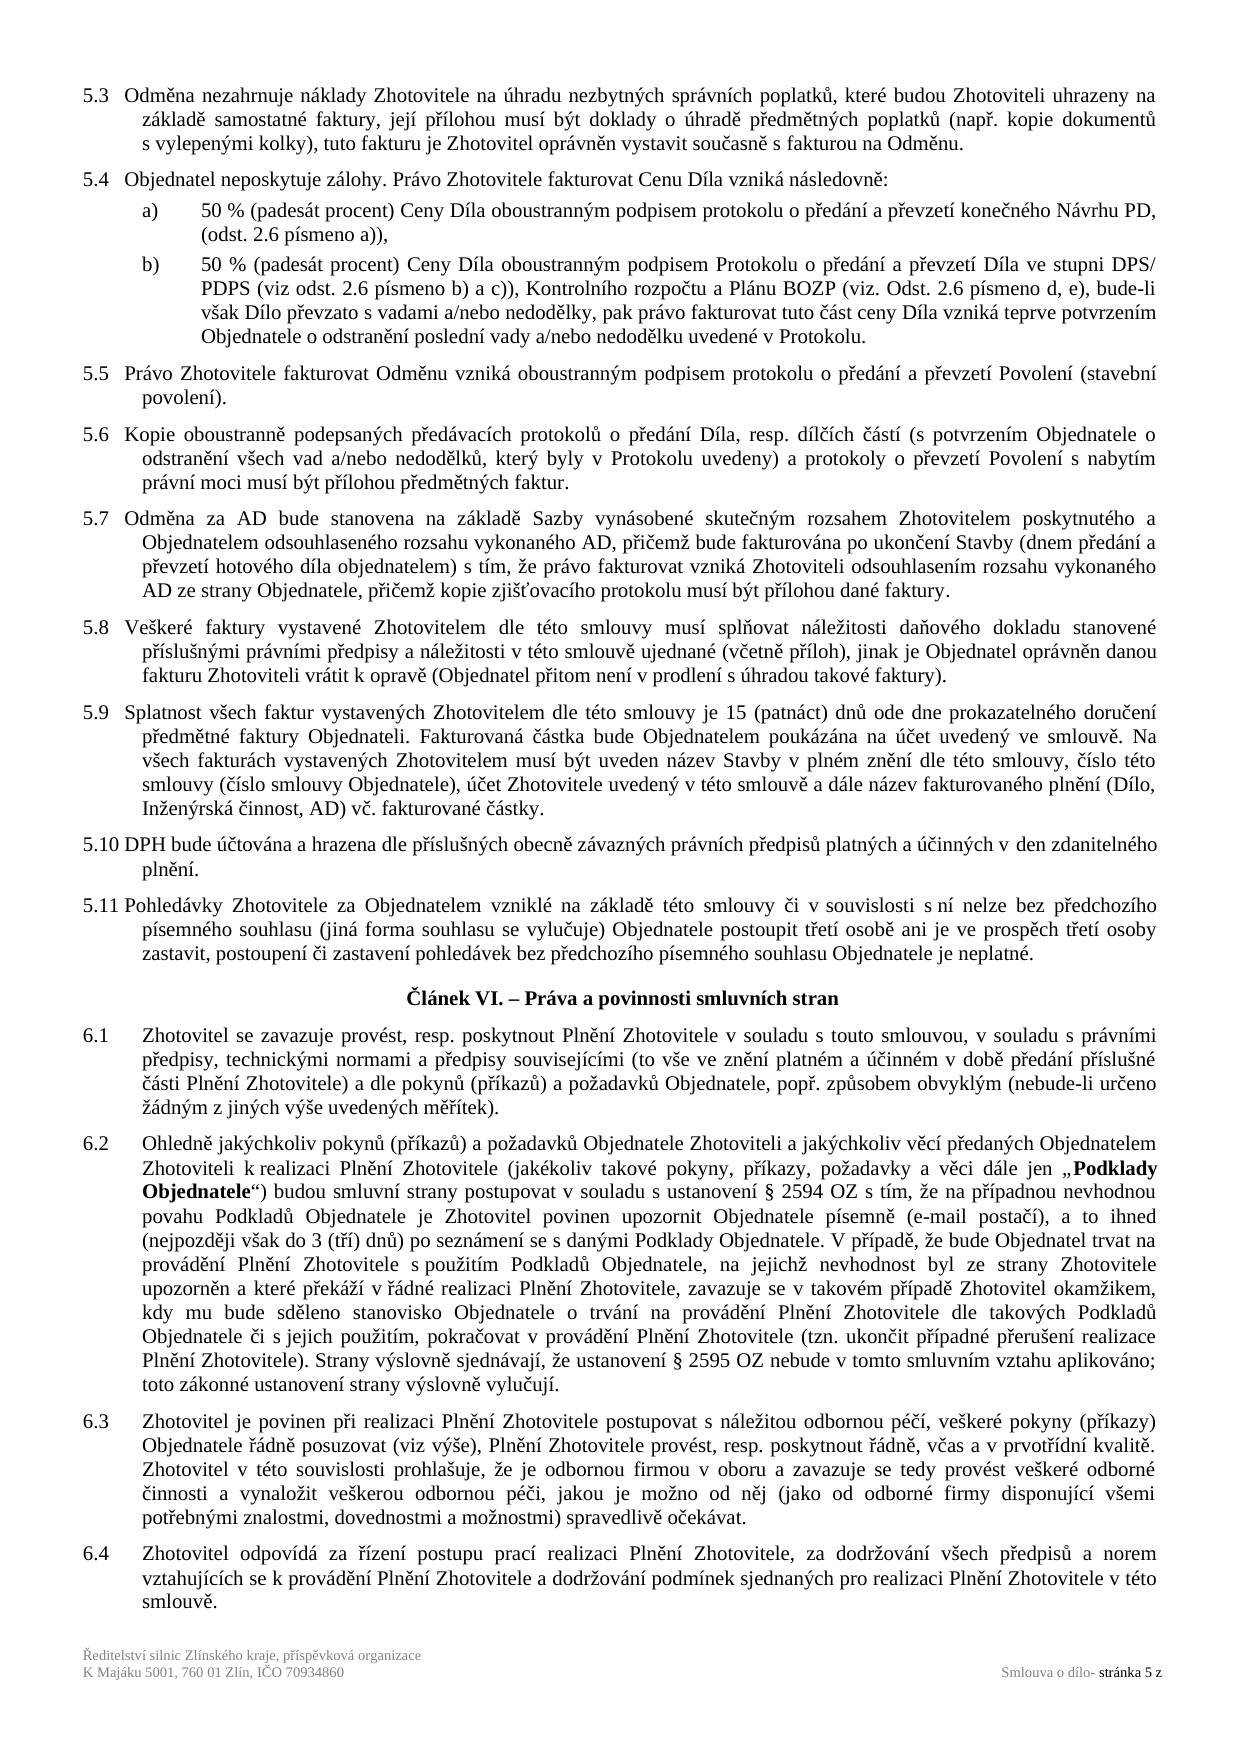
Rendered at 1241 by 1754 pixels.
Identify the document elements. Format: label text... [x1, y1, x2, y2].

list Splatnost všech faktur vystavených Zhotovitelem dle této smlouvy je 15 (patnáct) dnů ode dne prokazatelného doručení předmětné faktury Objednateli. Fakturovaná částka bude Objednatelem poukázána na účet uvedený ve smlouvě. Na všech fakturách vystavených Zhotovitelem musí být uveden název Stavby v plném znění dle této smlouvy, číslo této smlouvy (číslo smlouvy Objednatele), účet Zhotovitele uvedený v této smlouvě a dále název fakturovaného plnění (Dílo, Inženýrská činnost, AD) vč. fakturované částky. [83, 699, 1157, 820]
list Zhotovitel je povinen při realizaci Plnění Zhotovitele postupovat s náležitou odbornou péčí, veškeré pokyny (příkazy) Objednatele řádně posuzovat (viz výše), Plnění Zhotovitele provést, resp. poskytnout řádně, včas a v prvotřídní kvalitě. Zhotovitel v této souvislosti prohlašuje, že je odbornou firmou v oboru a zavazuje se tedy provést veškeré odborné činnosti a vynaložit veškerou odbornou péči, jakou je možno od něj (jako od odborné firmy disponující všemi potřebnými znalostmi, dovednostmi a možnostmi) spravedlivě očekávat. [83, 1408, 1157, 1529]
text Článek VI. – Práva a povinnosti smluvních stran [83, 986, 1157, 1010]
list 50 % (padesát procent) Ceny Díla oboustranným podpisem Protokolu o předání a převzetí Díla ve stupni DPS/ PDPS (viz odst. 2.6 písmeno b) a c)), Kontrolního rozpočtu a Plánu BOZP (viz. Odst. 2.6 písmeno d, e), bude-li však Dílo převzato s vadami a/nebo nedodělky, pak právo fakturovat tuto část ceny Díla vzniká teprve potvrzením Objednatele o odstranění poslední vady a/nebo nedodělku uvedené v Protokolu. [142, 252, 1157, 348]
list Zhotovitel odpovídá za řízení postupu prací realizaci Plnění Zhotovitele, za dodržování všech předpisů a norem vztahujících se k provádění Plnění Zhotovitele a dodržování podmínek sjednaných pro realizaci Plnění Zhotovitele v této smlouvě. [83, 1541, 1157, 1613]
list Odměna za AD bude stanovena na základě Sazby vynásobené skutečným rozsahem Zhotovitelem poskytnutého a Objednatelem odsouhlaseného rozsahu vykonaného AD, přičemž bude fakturována po ukončení Stavby (dnem předání a převzetí hotového díla objednatelem) s tím, že právo fakturovat vzniká Zhotoviteli odsouhlasením rozsahu vykonaného AD ze strany Objednatele, přičemž kopie zjišťovacího protokolu musí být přílohou dané faktury. [83, 506, 1157, 602]
list Veškeré faktury vystavené Zhotovitelem dle této smlouvy musí splňovat náležitosti daňového dokladu stanovené příslušnými právními předpisy a náležitosti v této smlouvě ujednané (včetně příloh), jinak je Objednatel oprávněn danou fakturu Zhotoviteli vrátit k opravě (Objednatel přitom není v prodlení s úhradou takové faktury). [83, 615, 1157, 687]
list Právo Zhotovitele fakturovat Odměnu vzniká oboustranným podpisem protokolu o předání a převzetí Povolení (stavební povolení). [83, 361, 1157, 409]
list Objednatel neposkytuje zálohy. Právo Zhotovitele fakturovat Cenu Díla vzniká následovně: [83, 167, 1157, 191]
list DPH bude účtována a hrazena dle příslušných obecně závazných právních předpisů platných a účinných v den zdanitelného plnění. [83, 832, 1157, 881]
list Zhotovitel se zavazuje provést, resp. poskytnout Plnění Zhotovitele v souladu s touto smlouvou, v souladu s právními předpisy, technickými normami a předpisy souvisejícími (to vše ve znění platném a účinném v době předání příslušné části Plnění Zhotovitele) a dle pokynů (příkazů) a požadavků Objednatele, popř. způsobem obvyklým (nebude-li určeno žádným z jiných výše uvedených měřítek). [83, 1023, 1157, 1119]
list Ohledně jakýchkoliv pokynů (příkazů) a požadavků Objednatele Zhotoviteli a jakýchkoliv věcí předaných Objednatelem Zhotoviteli k realizaci Plnění Zhotovitele (jakékoliv takové pokyny, příkazy, požadavky a věci dále jen „Podklady Objednatele“) budou smluvní strany postupovat v souladu s ustanovení § 2594 OZ s tím, že na případnou nevhodnou povahu Podkladů Objednatele je Zhotovitel povinen upozornit Objednatele písemně (e-mail postačí), a to ihned (nejpozději však do 3 (tří) dnů) po seznámení se s danými Podklady Objednatele. V případě, že bude Objednatel trvat na provádění Plnění Zhotovitele s použitím Podkladů Objednatele, na jejichž nevhodnost byl ze strany Zhotovitele upozorněn a které překáží v řádné realizaci Plnění Zhotovitele, zavazuje se v takovém případě Zhotovitel okamžikem, kdy mu bude sděleno stanovisko Objednatele o trvání na provádění Plnění Zhotovitele dle takových Podkladů Objednatele či s jejich použitím, pokračovat v provádění Plnění Zhotovitele (tzn. ukončit případné přerušení realizace Plnění Zhotovitele). Strany výslovně sjednávají, že ustanovení § 2595 OZ nebude v tomto smluvním vztahu aplikováno; toto zákonné ustanovení strany výslovně vylučují. [83, 1131, 1157, 1396]
list Kopie oboustranně podepsaných předávacích protokolů o předání Díla, resp. dílčích částí (s potvrzením Objednatele o odstranění všech vad a/nebo nedodělků, který byly v Protokolu uvedeny) a protokoly o převzetí Povolení s nabytím právní moci musí být přílohou předmětných faktur. [83, 421, 1157, 494]
list Pohledávky Zhotovitele za Objednatelem vzniklé na základě této smlouvy či v souvislosti s ní nelze bez předchozího písemného souhlasu (jiná forma souhlasu se vylučuje) Objednatele postoupit třetí osobě ani je ve prospěch třetí osoby zastavit, postoupení či zastavení pohledávek bez předchozího písemného souhlasu Objednatele je neplatné. [83, 893, 1157, 965]
list 50 % (padesát procent) Ceny Díla oboustranným podpisem protokolu o předání a převzetí konečného Návrhu PD, (odst. 2.6 písmeno a)), [142, 198, 1157, 246]
list Odměna nezahrnuje náklady Zhotovitele na úhradu nezbytných správních poplatků, které budou Zhotoviteli uhrazeny na základě samostatné faktury, její přílohou musí být doklady o úhradě předmětných poplatků (např. kopie dokumentů s vylepenými kolky), tuto fakturu je Zhotovitel oprávněn vystavit současně s fakturou na Odměnu. [83, 83, 1157, 155]
